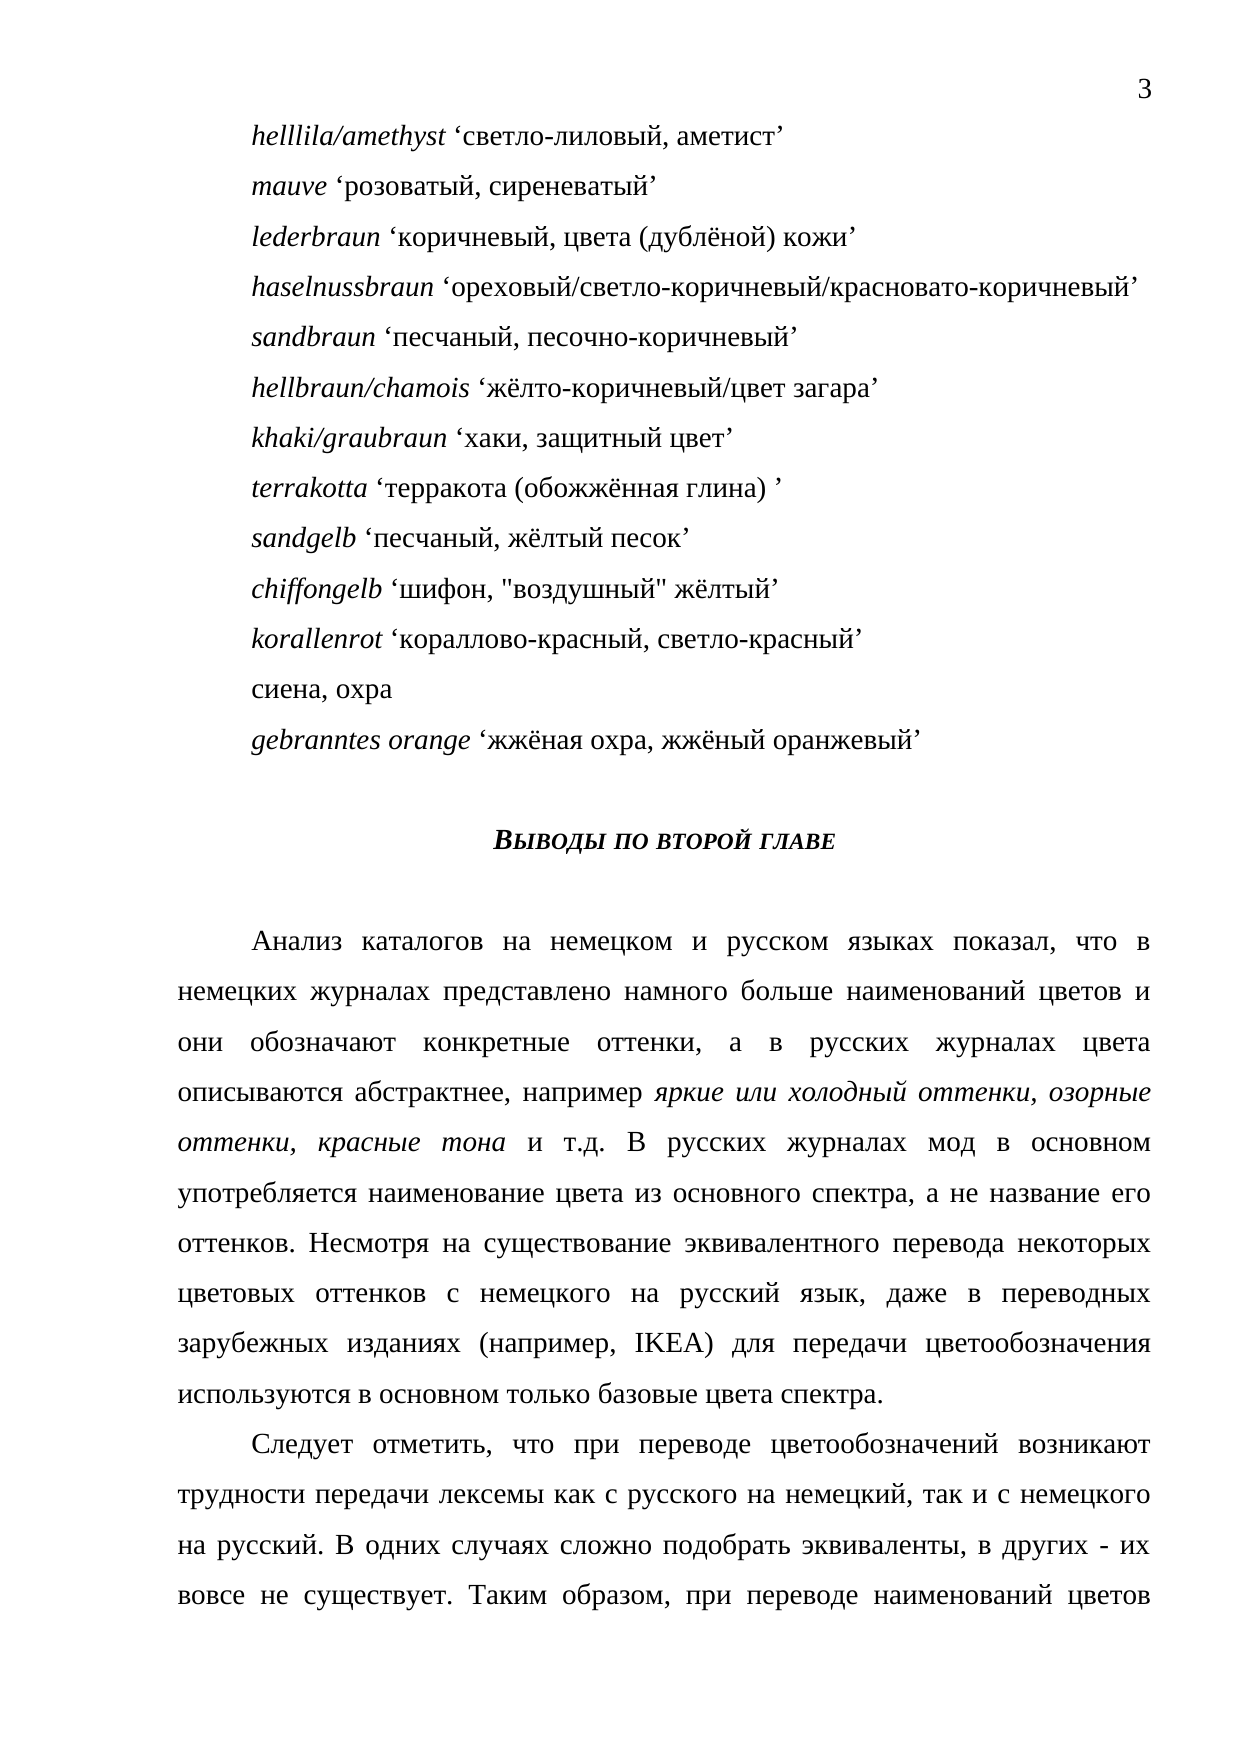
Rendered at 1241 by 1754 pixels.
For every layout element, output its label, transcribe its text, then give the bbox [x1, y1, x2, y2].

text Анализ каталогов на немецком и русском языках показал, что в немецких журналах представлено намного больше наименований цветов и они обозначают конкретные оттенки, а в русских журналах цвета описываются абстрактнее, например яркие или холодный оттенки, озорные оттенки, красные тона и т.д. В русских журналах мод в основном употребляется наименование цвета из основного спектра, а не название его оттенков. Несмотря на существование эквивалентного перевода некоторых цветовых оттенков с немецкого на русский язык, даже в переводных зарубежных изданиях (например, IKEA) для передачи цветообозначения используются в основном только базовые цвета спектра. [177, 923, 1152, 1409]
text haselnussbraun ‘ореховый/светло-коричневый/красновато-коричневый’ [177, 269, 1152, 303]
text lederbraun ‘коричневый, цвета (дублёной) кожи’ [177, 219, 1152, 252]
text sandbraun ‘песчаный, песочно-коричневый’ [177, 319, 1152, 353]
text chiffongelb ‘шифон, "воздушный" жёлтый’ [177, 571, 1152, 604]
text hellbraun/chamois ‘жёлто-коричневый/цвет загара’ [177, 370, 1152, 403]
subtitle Выводы по второй главе [177, 822, 1152, 856]
text gebranntes orange ‘жжёная охра, жжёный оранжевый’ [177, 722, 1152, 755]
text terrakotta ‘терракота (обожжённая глина) ’ [177, 470, 1152, 504]
text helllila/amethyst ‘светло-лиловый, аметист’ [177, 118, 1152, 152]
text khaki/graubraun ‘хаки, защитный цвет’ [177, 420, 1152, 453]
text sandgelb ‘песчаный, жёлтый песок’ [177, 521, 1152, 554]
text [177, 1426, 1152, 1611]
text korallenrot ‘кораллово-красный, светло-красный’ [177, 621, 1152, 655]
text сиена, охра [177, 672, 1152, 705]
text mauve ‘розоватый, сиреневатый’ [177, 168, 1152, 202]
